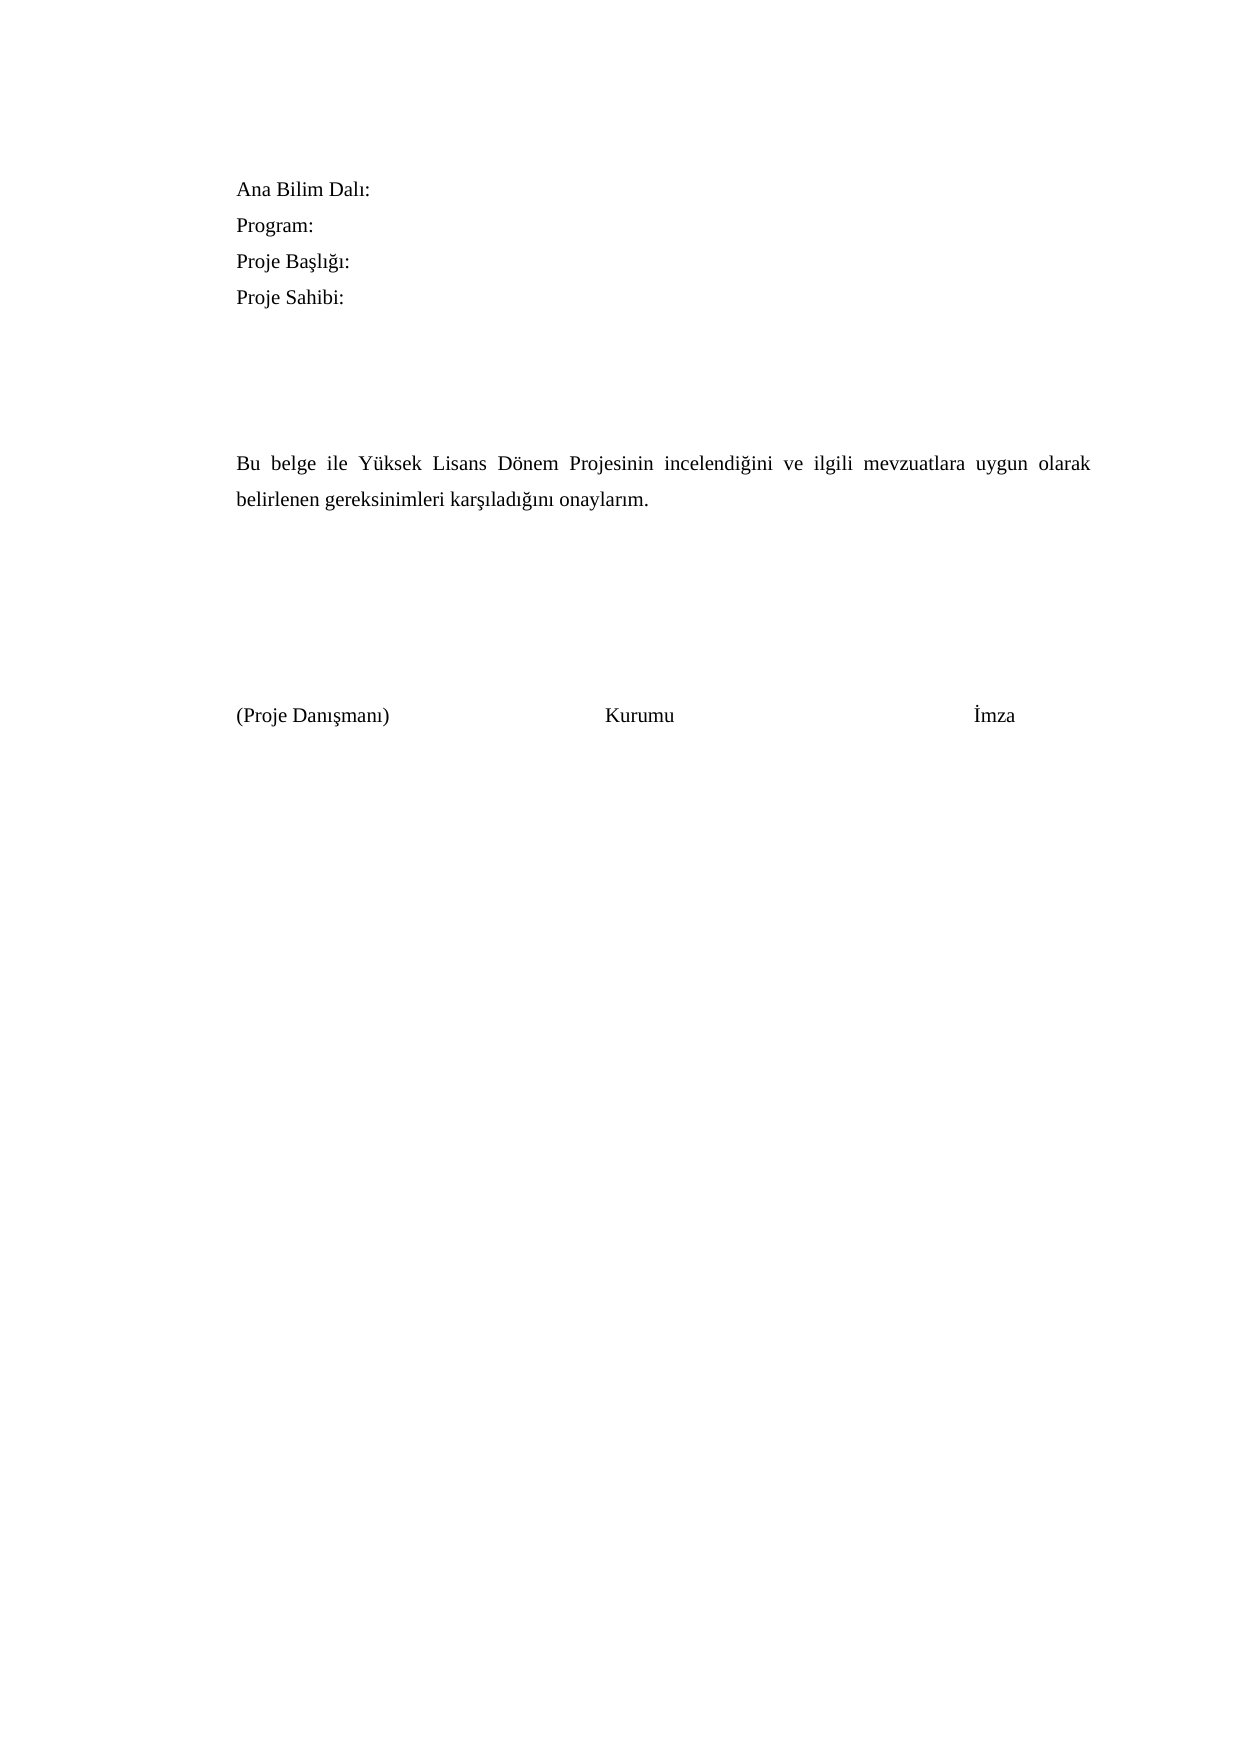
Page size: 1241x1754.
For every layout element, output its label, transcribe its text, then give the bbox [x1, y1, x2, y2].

text Program: [236, 213, 1092, 237]
text Ana Bilim Dalı: [236, 177, 1092, 201]
text Proje Sahibi: [236, 285, 1092, 309]
text (Proje Danışmanı) Kurumu İmza [236, 703, 1092, 727]
text Proje Başlığı: [236, 249, 1092, 273]
text Bu belge ile Yüksek Lisans Dönem Projesinin incelendiğini ve ilgili mevzuatlara uygun olarak belirlenen gereksinimleri karşıladığını onaylarım. [236, 451, 1092, 511]
